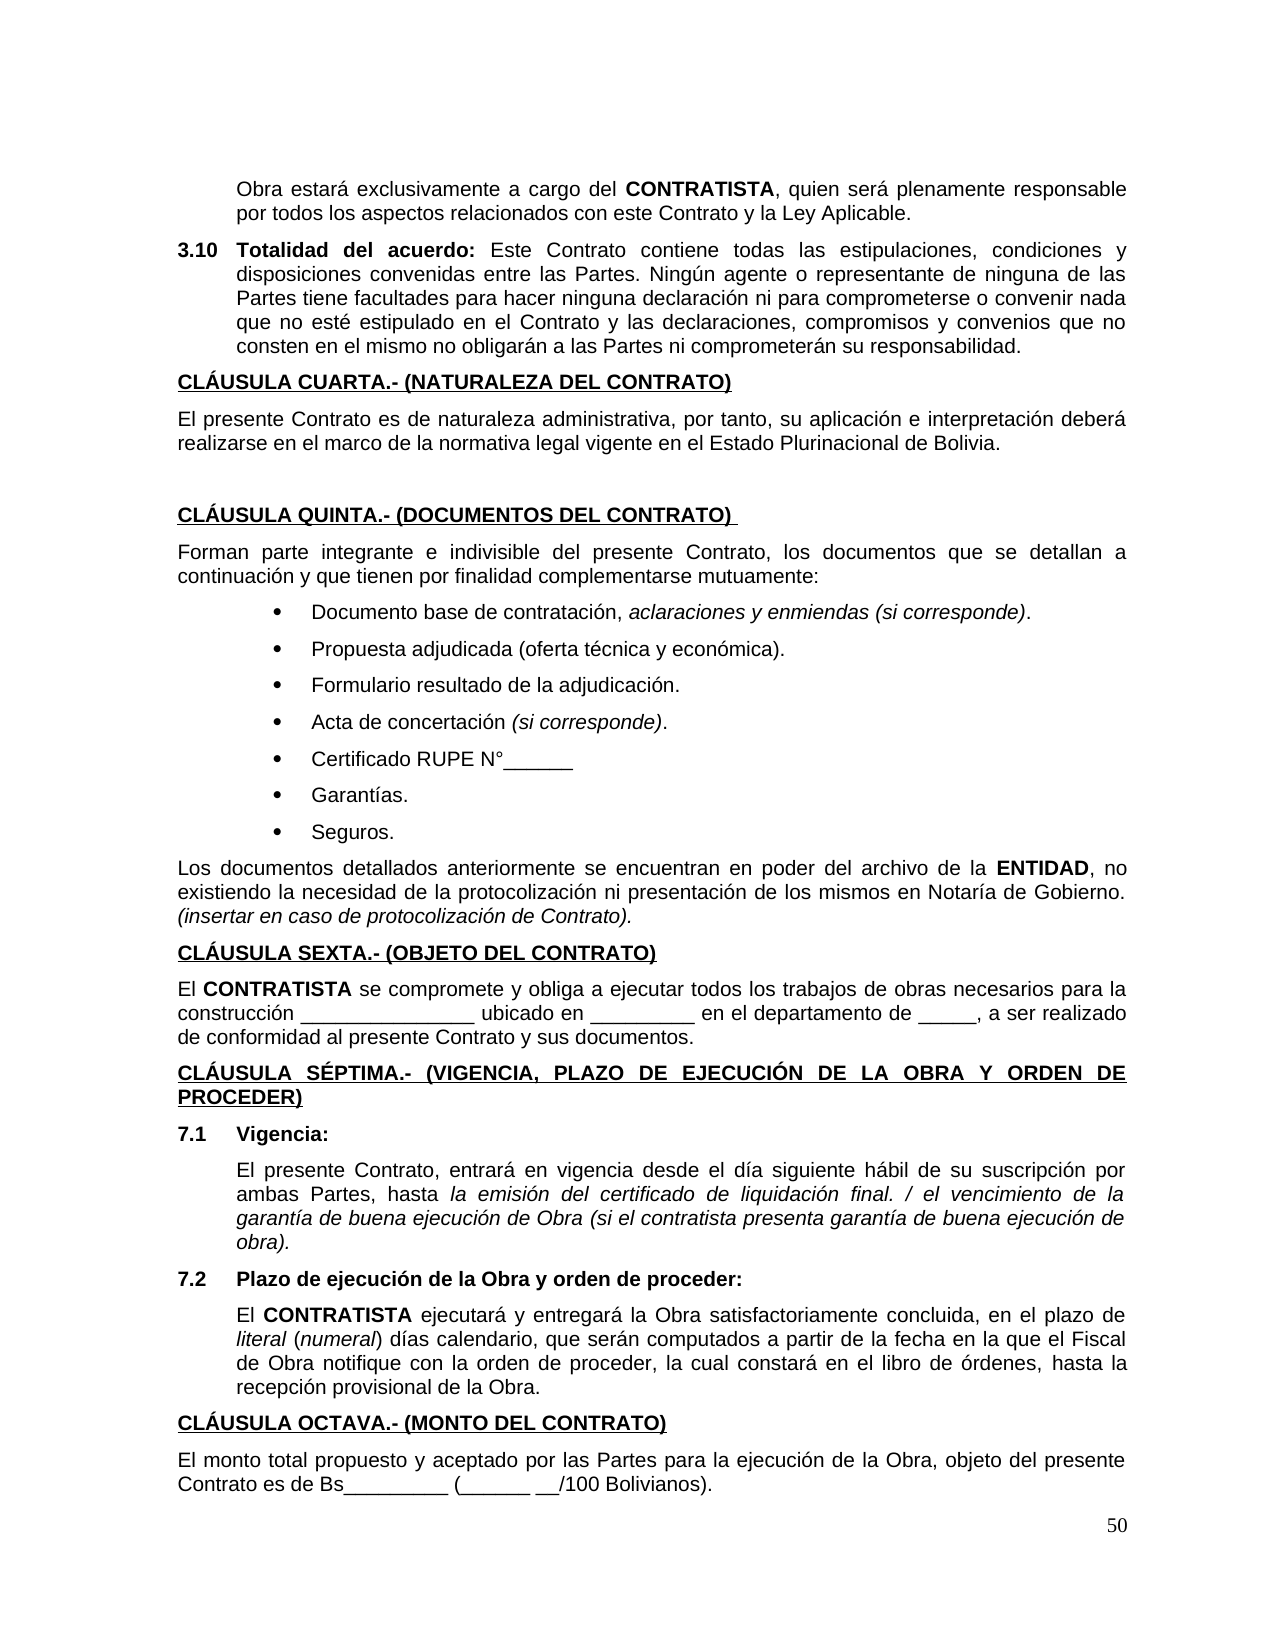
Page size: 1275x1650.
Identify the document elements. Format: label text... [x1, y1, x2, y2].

text 3.10 Totalidad del acuerdo: Este Contrato contiene todas las estipulaciones, condiciones y disposiciones convenidas entre las Partes. Ningún agente o representante de ninguna de las Partes tiene facultades para hacer ninguna declaración ni para comprometerse o convenir nada que no esté estipulado en el Contrato y las declaraciones, compromisos y convenios que no consten en el mismo no obligarán a las Partes ni comprometerán su responsabilidad. [177, 238, 1127, 357]
list Garantías. [274, 783, 1127, 807]
text El presente Contrato, entrará en vigencia desde el día siguiente hábil de su suscripción por ambas Partes, hasta la emisión del certificado de liquidación final. / el vencimiento de la garantía de buena ejecución de Obra (si el contratista presenta garantía de buena ejecución de obra). [236, 1158, 1127, 1254]
list Formulario resultado de la adjudicación. [274, 673, 1127, 697]
text El monto total propuesto y aceptado por las Partes para la ejecución de la Obra, objeto del presente Contrato es de Bs_________ (______ __/100 Bolivianos). [177, 1448, 1127, 1496]
text El CONTRATISTA se compromete y obliga a ejecutar todos los trabajos de obras necesarios para la construcción _______________ ubicado en _________ en el departamento de _____, a ser realizado de conformidad al presente Contrato y sus documentos. [177, 977, 1127, 1049]
text CLÁUSULA CUARTA.- (NATURALEZA DEL CONTRATO) [177, 370, 1127, 394]
text CLÁUSULA QUINTA.- (DOCUMENTOS DEL CONTRATO) [177, 503, 1127, 527]
text El presente Contrato es de naturaleza administrativa, por tanto, su aplicación e interpretación deberá realizarse en el marco de la normativa legal vigente en el Estado Plurinacional de Bolivia. [177, 406, 1127, 454]
list Seguros. [274, 819, 1127, 843]
text CLÁUSULA OCTAVA.- (MONTO DEL CONTRATO) [177, 1411, 1127, 1435]
text El CONTRATISTA ejecutará y entregará la Obra satisfactoriamente concluida, en el plazo de literal (numeral) días calendario, que serán computados a partir de la fecha en la que el Fiscal de Obra notifique con la orden de proceder, la cual constará en el libro de órdenes, hasta la recepción provisional de la Obra. [236, 1303, 1127, 1399]
list Acta de concertación (si corresponde). [274, 710, 1127, 734]
text CLÁUSULA SEXTA.- (OBJETO DEL CONTRATO) [177, 940, 1127, 964]
text 7.2 Plazo de ejecución de la Obra y orden de proceder: [177, 1266, 1127, 1290]
text CLÁUSULA SÉPTIMA.- (VIGENCIA, PLAZO DE EJECUCIÓN DE LA OBRA Y ORDEN DE PROCEDER) [177, 1083, 1127, 1109]
text 7.1 Vigencia: [177, 1122, 1127, 1146]
list Documento base de contratación, aclaraciones y enmiendas (si corresponde). [274, 600, 1127, 624]
text Los documentos detallados anteriormente se encuentran en poder del archivo de la ENTIDAD, no existiendo la necesidad de la protocolización ni presentación de los mismos en Notaría de Gobierno. (insertar en caso de protocolización de Contrato). [177, 856, 1127, 928]
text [177, 177, 1127, 225]
text Forman parte integrante e indivisible del presente Contrato, los documentos que se detallan a continuación y que tienen por finalidad complementarse mutuamente: [177, 540, 1127, 588]
text CLÁUSULA SÉPTIMA.- (VIGENCIA, PLAZO DE EJECUCIÓN DE LA OBRA Y ORDEN DE PROCEDER) [177, 1061, 1127, 1082]
list Certificado RUPE N°______ [274, 746, 1127, 770]
list Propuesta adjudicada (oferta técnica y económica). [274, 637, 1127, 661]
